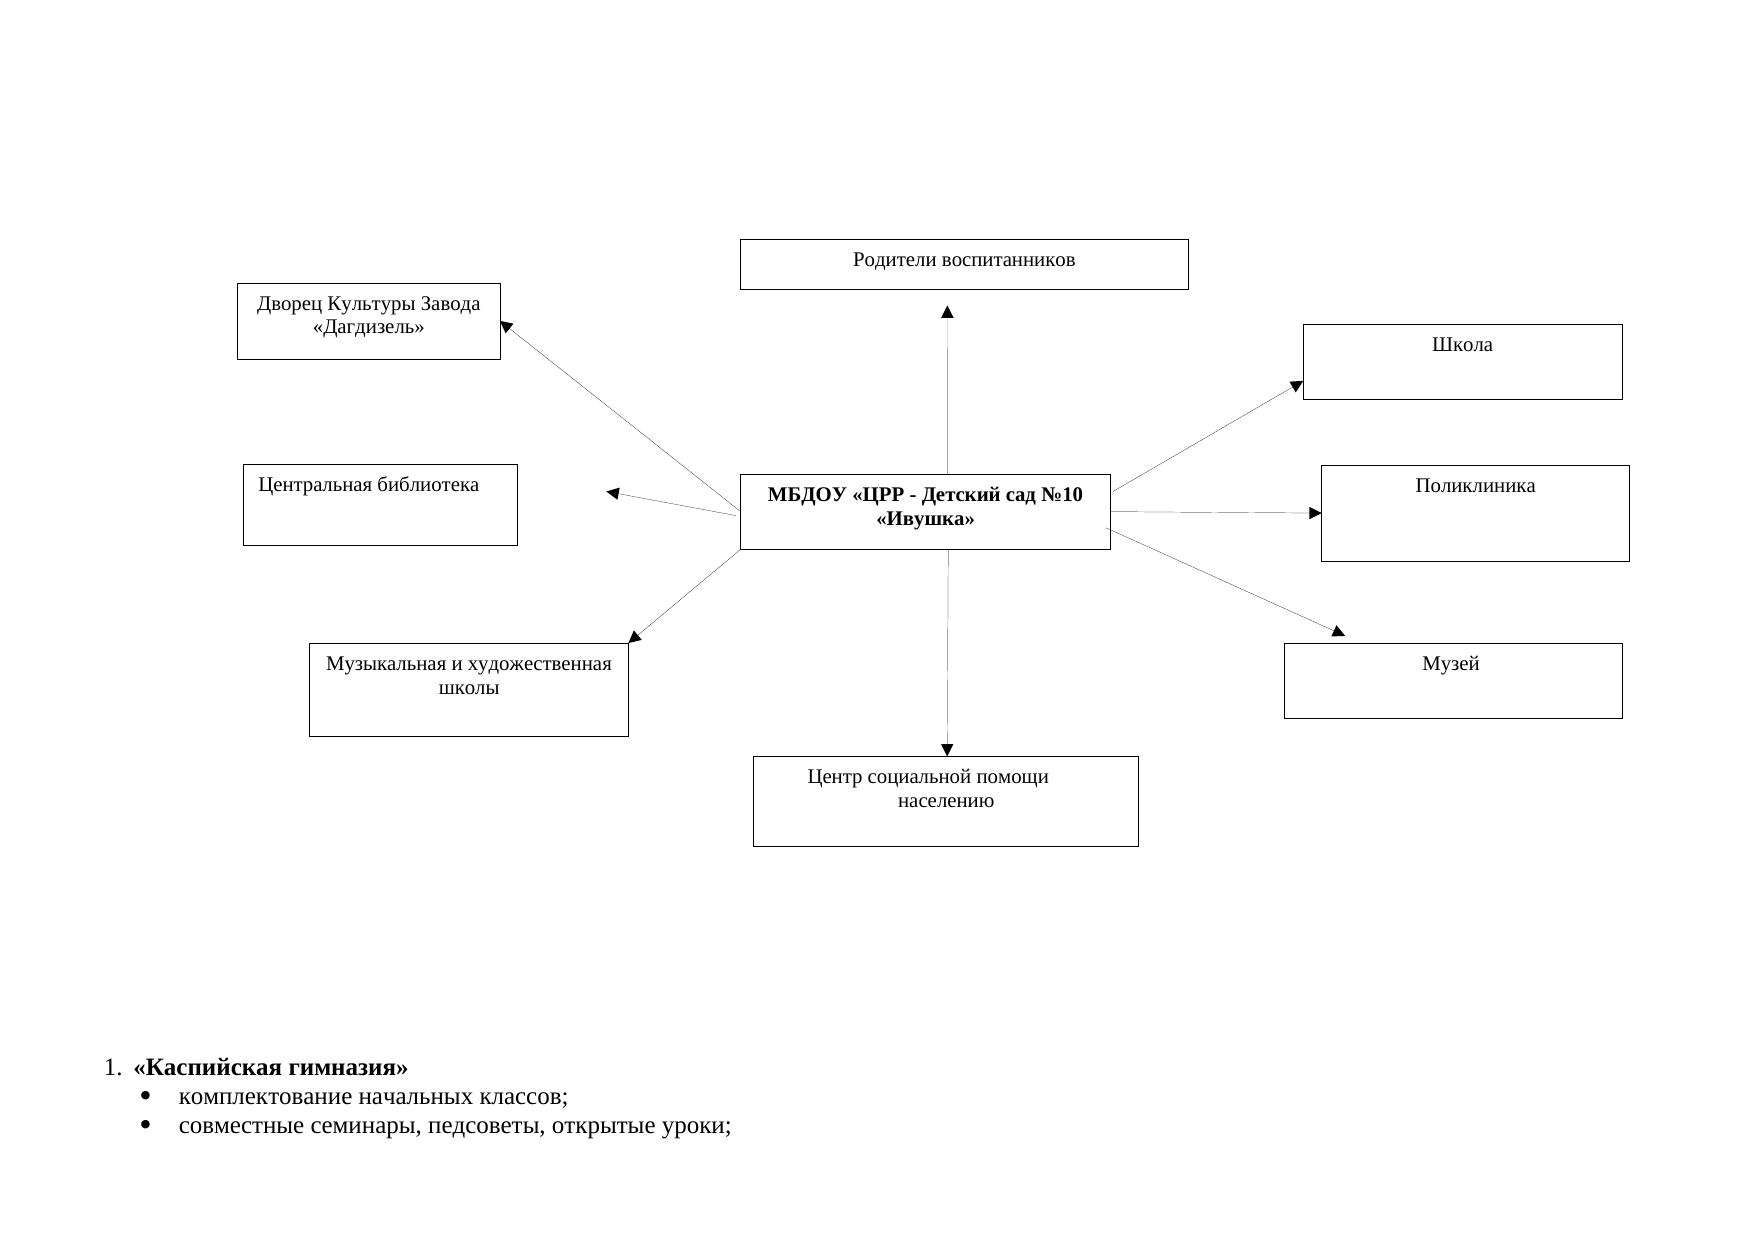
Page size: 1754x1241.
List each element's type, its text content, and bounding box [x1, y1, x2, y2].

list «Каспийская гимназия» [103, 1052, 1636, 1081]
list совместные семинары, педсоветы, открытые уроки; [141, 1110, 1636, 1138]
list комплектование начальных классов; [141, 1081, 1636, 1110]
